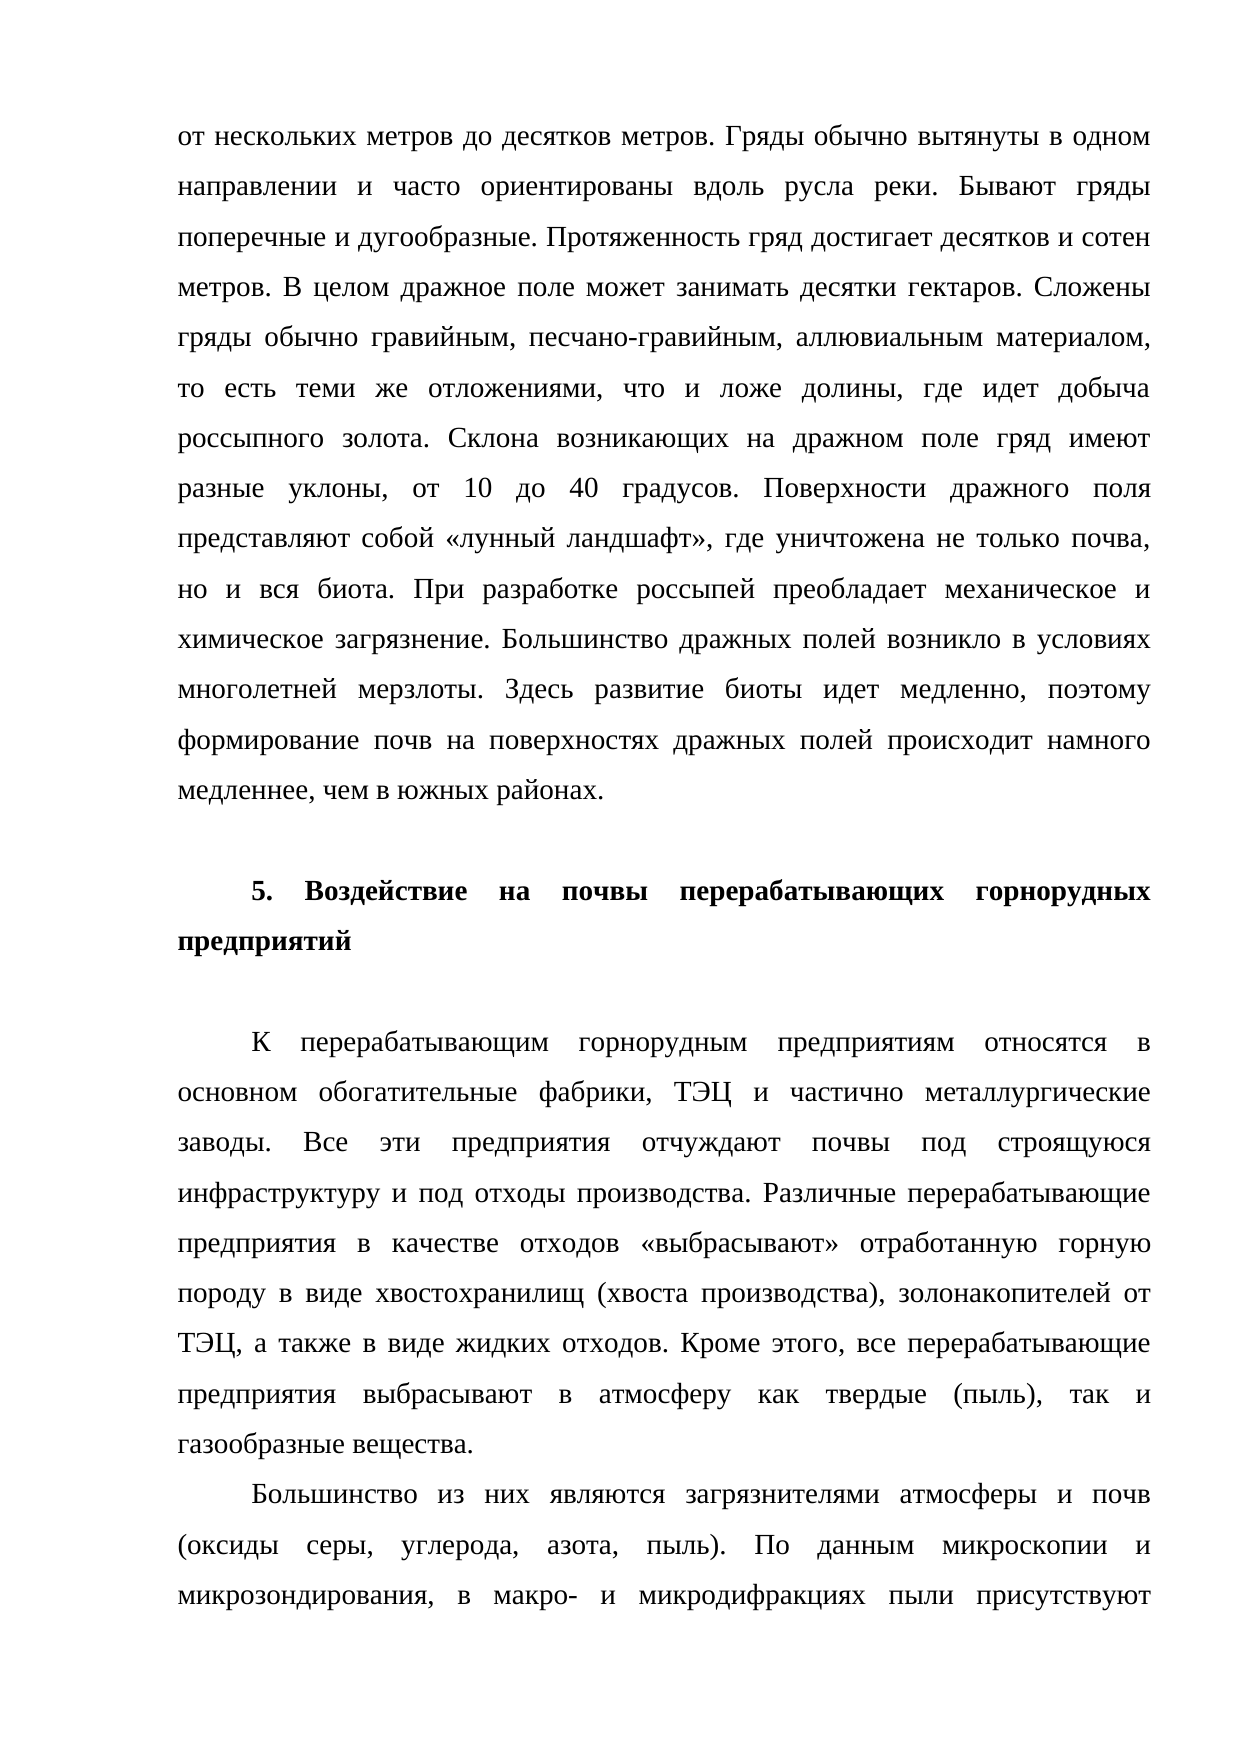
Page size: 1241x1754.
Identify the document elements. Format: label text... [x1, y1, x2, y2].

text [177, 1477, 1152, 1611]
text К перерабатывающим горнорудным предприятиям относятся в основном обогатительные фабрики, ТЭЦ и частично металлургические заводы. Все эти предприятия отчуждают почвы под строящуюся инфраструктуру и под отходы производства. Различные перерабатывающие предприятия в качестве отходов «выбрасывают» отработанную горную породу в виде хвостохранилищ (хвоста производства), золонакопителей от ТЭЦ, а также в виде жидких отходов. Кроме этого, все перерабатывающие предприятия выбрасывают в атмосферу как твердые (пыль), так и газообразные вещества. [177, 1024, 1152, 1460]
text 5. Воздействие на почвы перерабатывающих горнорудных предприятий [177, 873, 1152, 957]
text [177, 118, 1152, 806]
